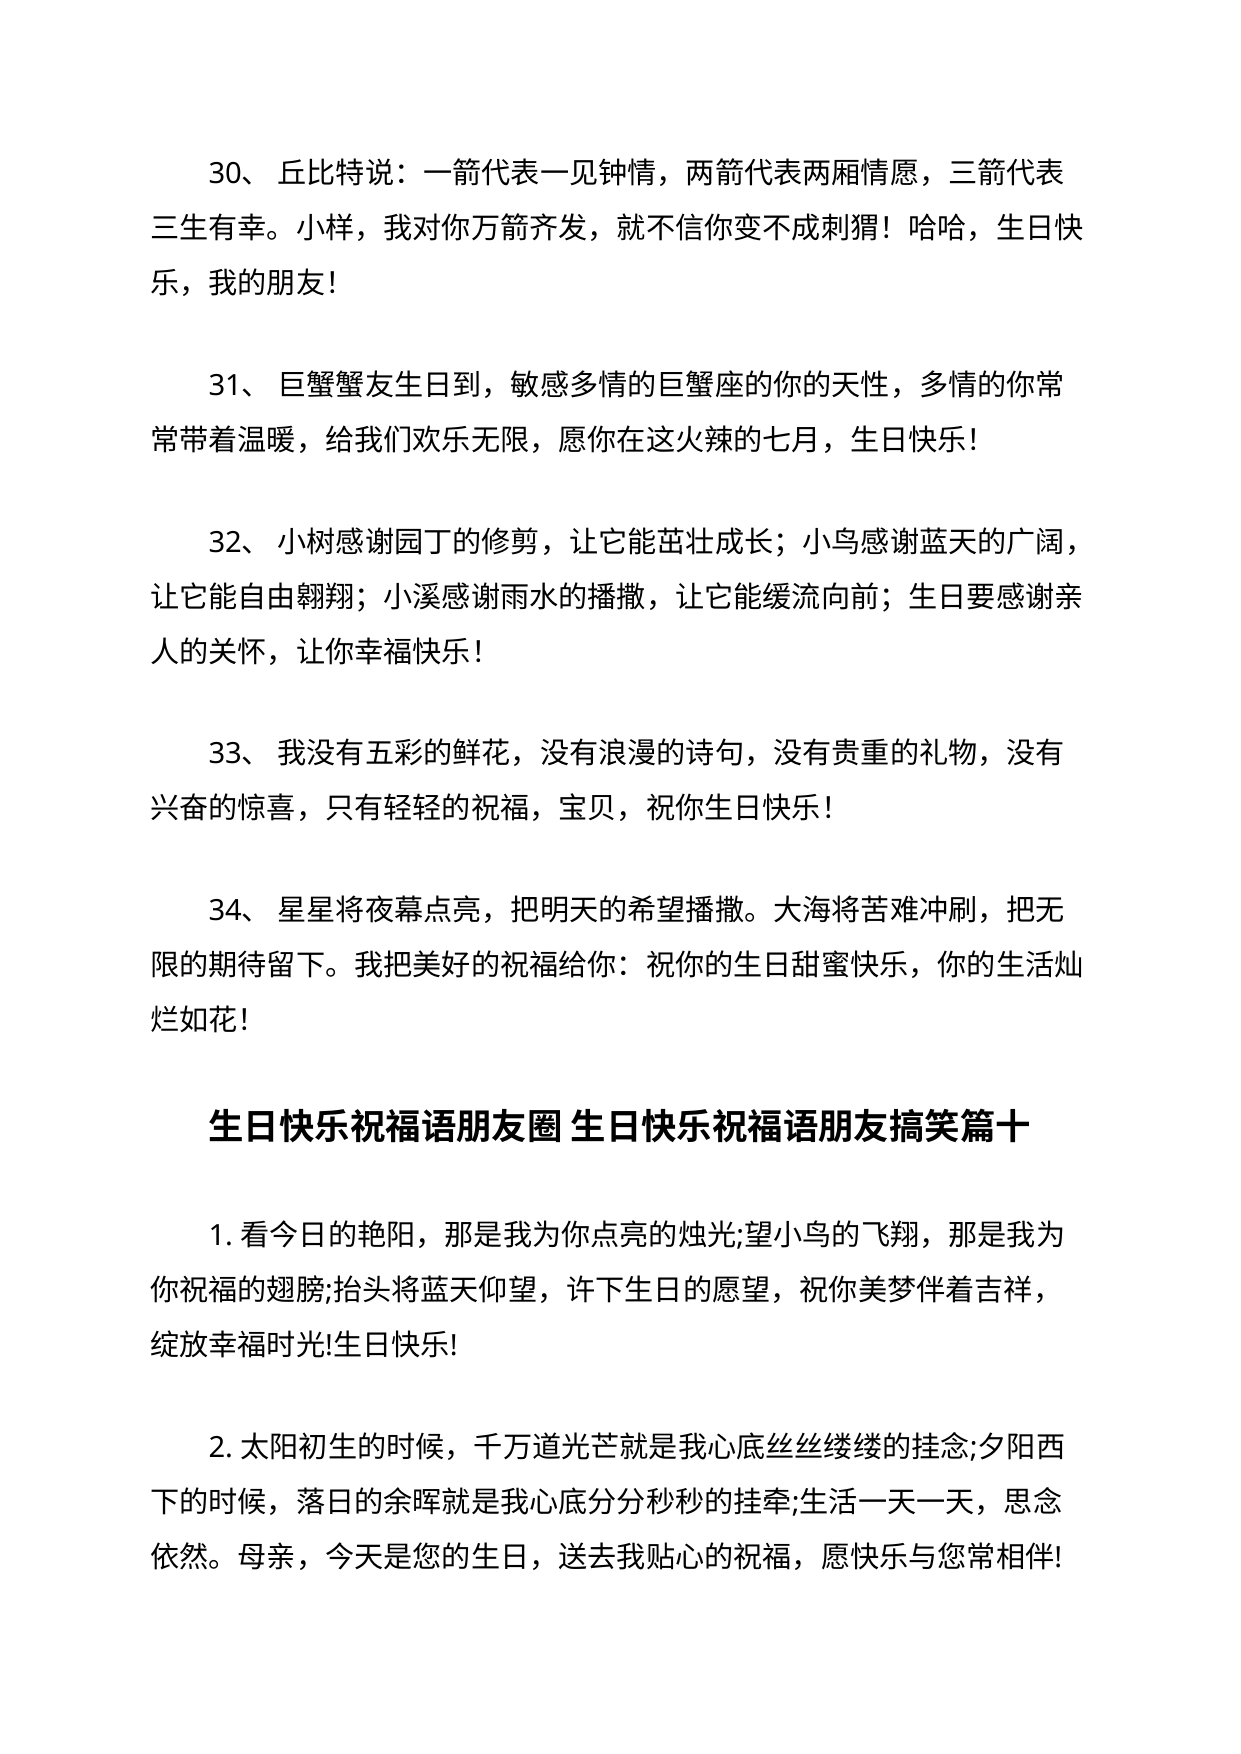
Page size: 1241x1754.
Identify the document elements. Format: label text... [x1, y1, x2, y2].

text 33、 我没有五彩的鲜花，没有浪漫的诗句，没有贵重的礼物，没有兴奋的惊喜，只有轻轻的祝福，宝贝，祝你生日快乐！ [150, 730, 1090, 827]
text 2. 太阳初生的时候，千万道光芒就是我心底丝丝缕缕的挂念;夕阳西下的时候，落日的余晖就是我心底分分秒秒的挂牵;生活一天一天，思念依然。母亲，今天是您的生日，送去我贴心的祝福，愿快乐与您常相伴! [150, 1424, 1090, 1576]
text 34、 星星将夜幕点亮，把明天的希望播撒。大海将苦难冲刷，把无限的期待留下。我把美好的祝福给你：祝你的生日甜蜜快乐，你的生活灿烂如花！ [150, 887, 1090, 1039]
text 30、 丘比特说：一箭代表一见钟情，两箭代表两厢情愿，三箭代表三生有幸。小样，我对你万箭齐发，就不信你变不成刺猬！哈哈，生日快乐，我的朋友！ [150, 150, 1090, 302]
text 31、 巨蟹蟹友生日到，敏感多情的巨蟹座的你的天性，多情的你常常带着温暖，给我们欢乐无限，愿你在这火辣的七月，生日快乐！ [150, 362, 1090, 459]
text 32、 小树感谢园丁的修剪，让它能茁壮成长；小鸟感谢蓝天的广阔，让它能自由翱翔；小溪感谢雨水的播撒，让它能缓流向前；生日要感谢亲人的关怀，让你幸福快乐！ [150, 518, 1090, 671]
text 1. 看今日的艳阳，那是我为你点亮的烛光;望小鸟的飞翔，那是我为你祝福的翅膀;抬头将蓝天仰望，许下生日的愿望，祝你美梦伴着吉祥，绽放幸福时光!生日快乐! [150, 1212, 1090, 1364]
text 生日快乐祝福语朋友圈 生日快乐祝福语朋友搞笑篇十 [150, 1098, 1090, 1150]
